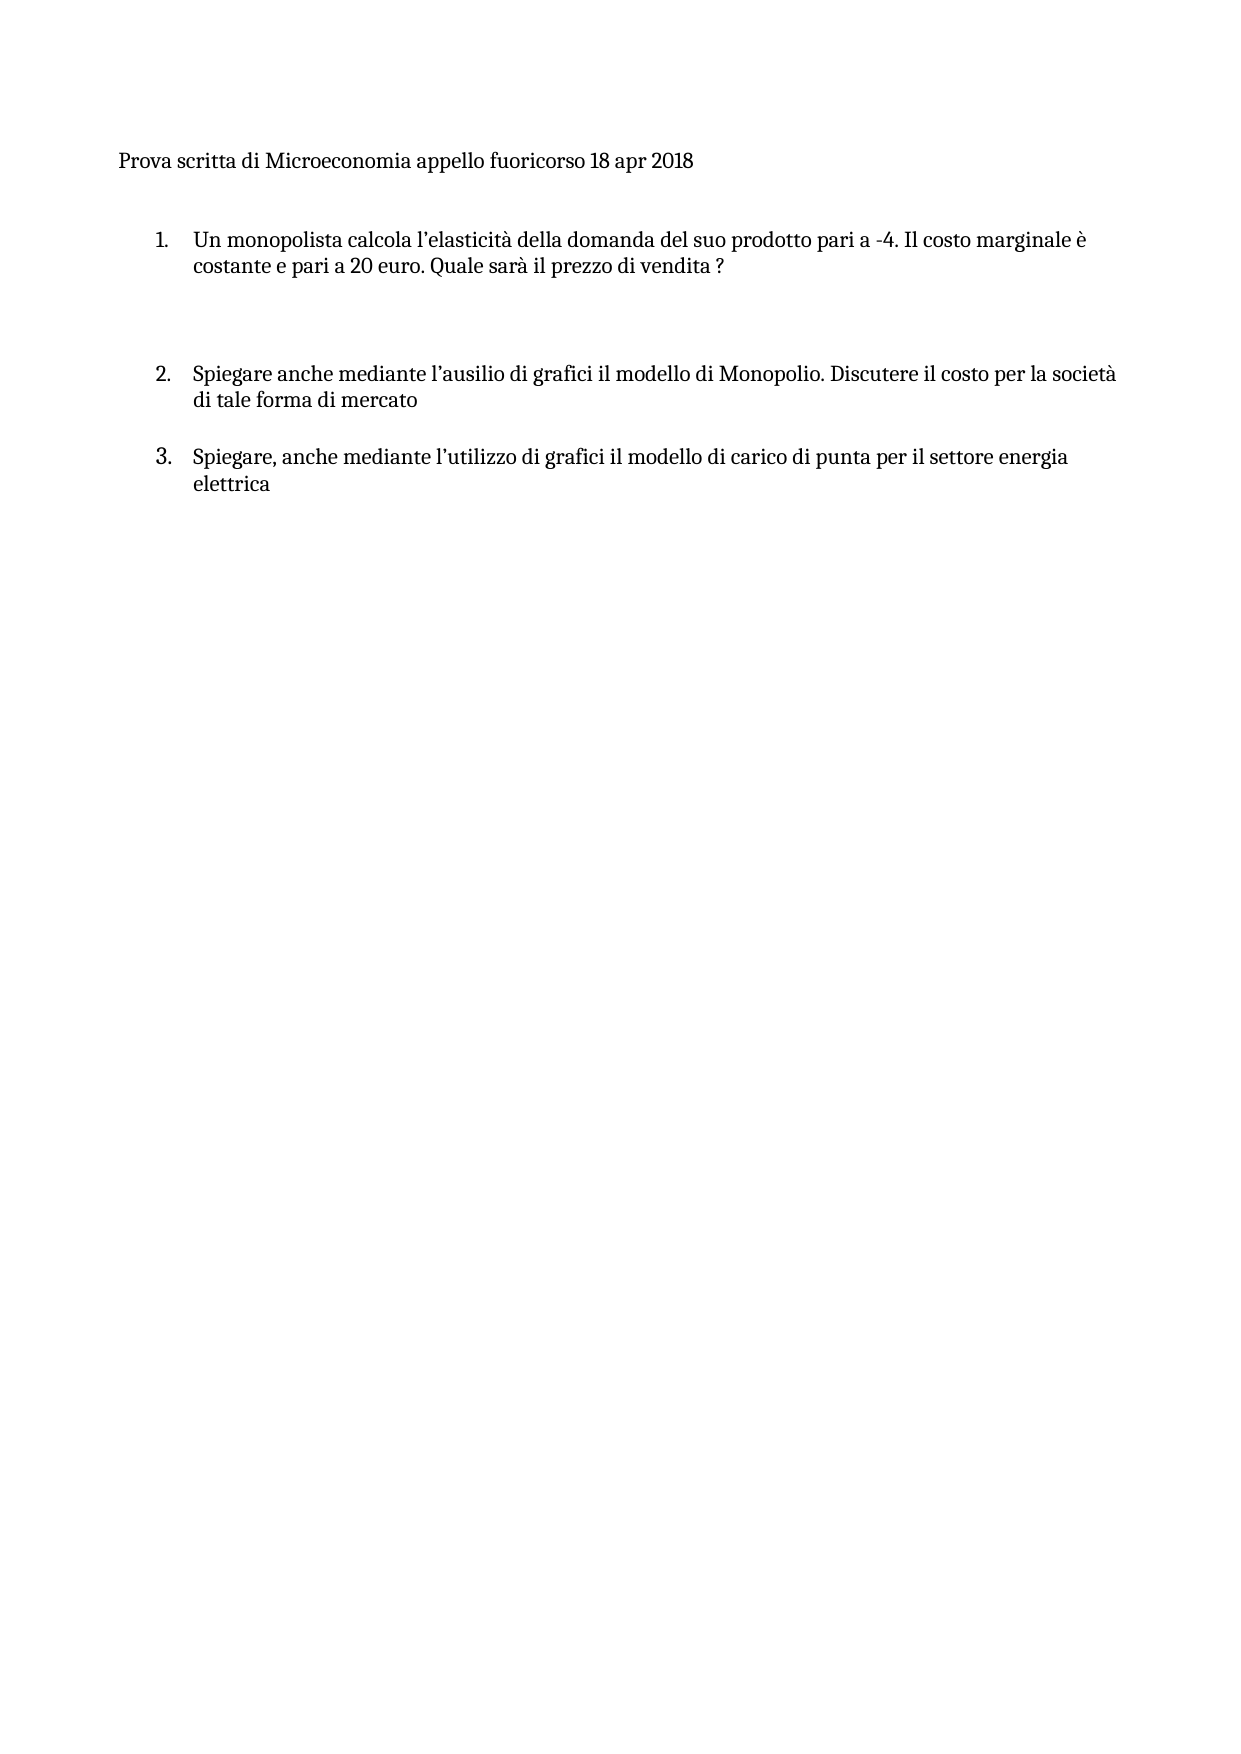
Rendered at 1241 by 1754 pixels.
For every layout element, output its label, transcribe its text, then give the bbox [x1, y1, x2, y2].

list Spiegare, anche mediante l’utilizzo di grafici il modello di carico di punta per il settore energia elettrica [156, 442, 1122, 497]
text Prova scritta di Microeconomia appello fuoricorso 18 apr 2018 [118, 148, 1122, 174]
list Spiegare anche mediante l’ausilio di grafici il modello di Monopolio. Discutere il costo per la società di tale forma di mercato [156, 361, 1122, 442]
list Un monopolista calcola l’elasticità della domanda del suo prodotto pari a -4. Il costo marginale è costante e pari a 20 euro. Quale sarà il prezzo di vendita ? [156, 227, 1122, 279]
